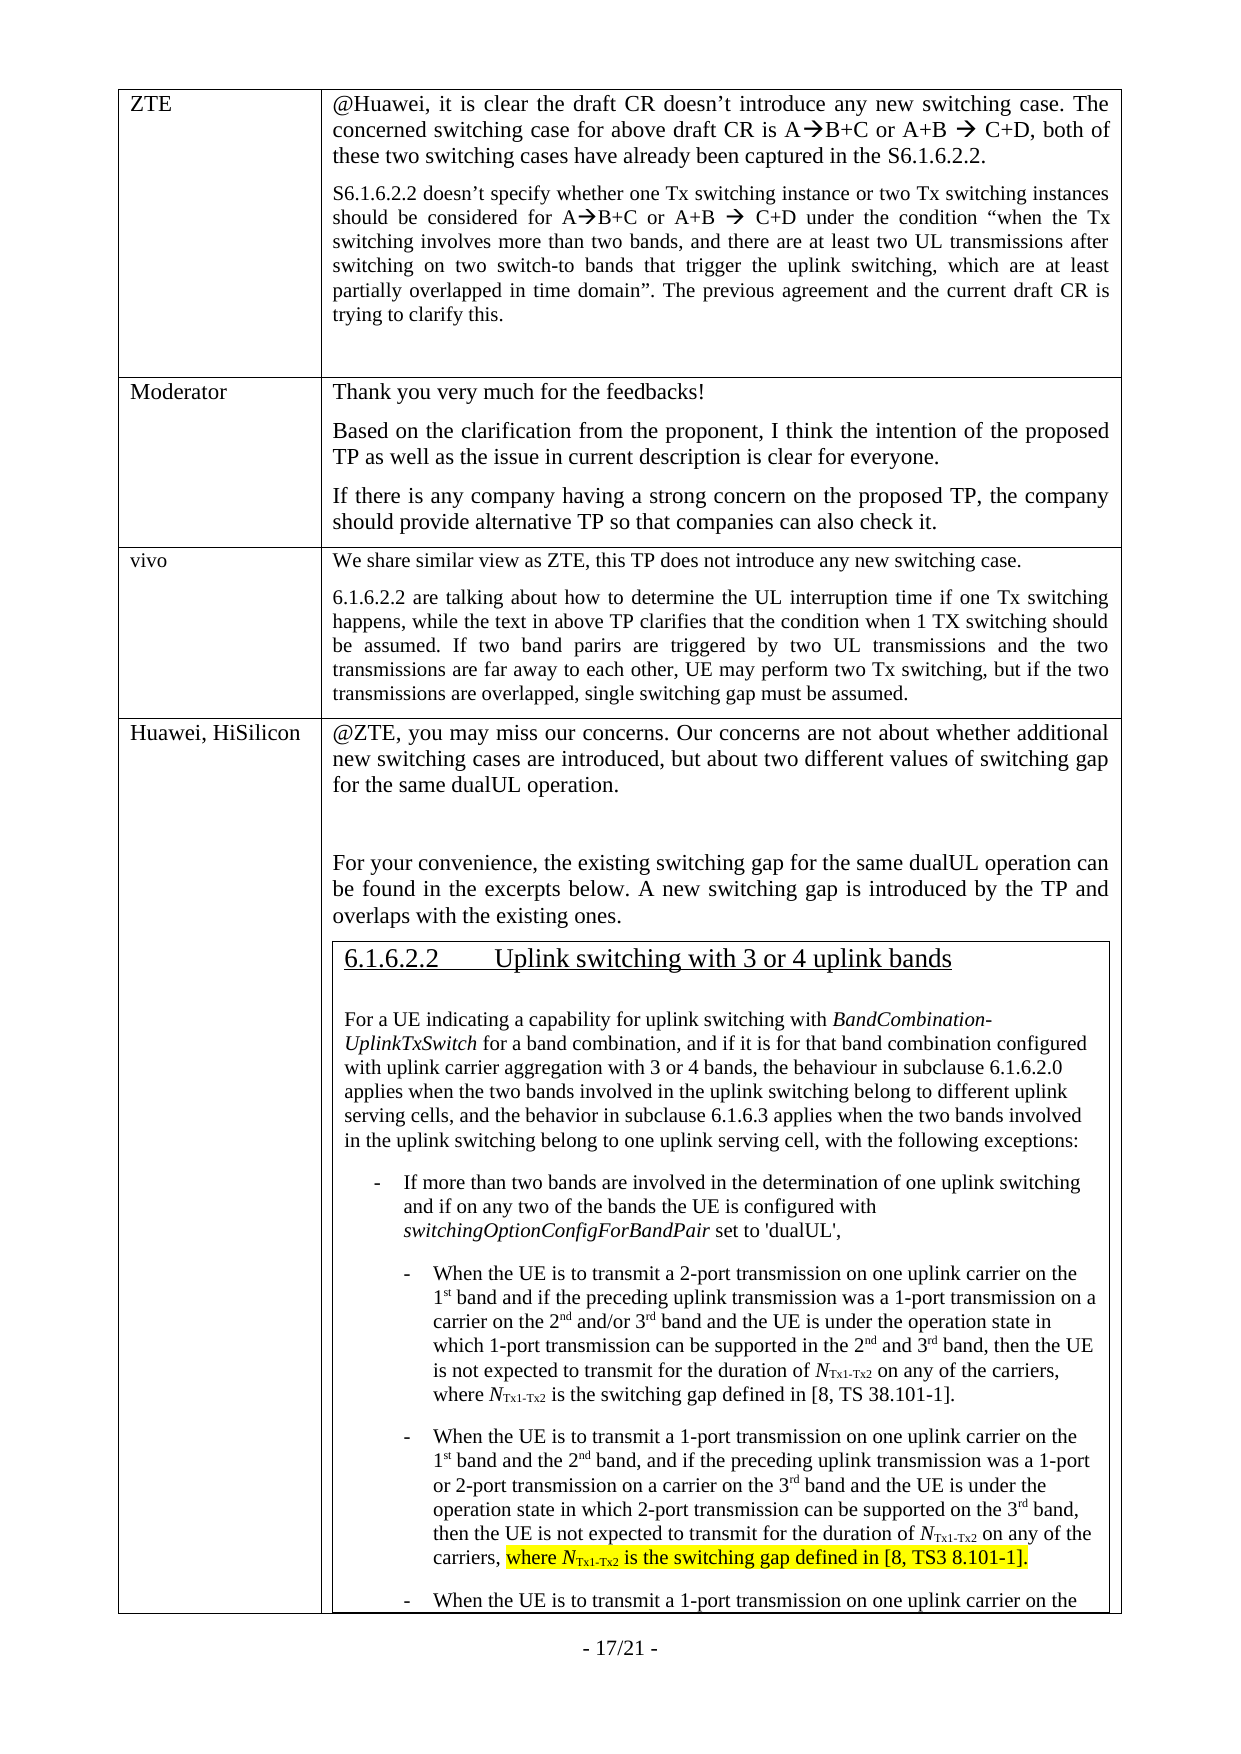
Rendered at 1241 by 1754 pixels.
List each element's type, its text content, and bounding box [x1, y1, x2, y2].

table_cell Thank you very much for the feedbacks! Based on the clarification from the proponent, I think the intention of the proposed TP as well as the issue in current description is clear for everyone. If there is any company having a strong concern on the proposed TP, the company should provide alternative TP so that companies can also check it. [322, 378, 1121, 547]
table_cell vivo [119, 548, 321, 718]
table_cell @Huawei, it is clear the draft CR doesn’t introduce any new switching case. The concerned switching case for above draft CR is AB+C or A+B C+D, both of these two switching cases have already been captured in the S6.1.6.2.2. S6.1.6.2.2 doesn’t specify whether one Tx switching instance or two Tx switching instances should be considered for AB+C or A+B C+D under the condition “when the Tx switching involves more than two bands, and there are at least two UL transmissions after switching on two switch-to bands that trigger the uplink switching, which are at least partially overlapped in time domain”. The previous agreement and the current draft CR is trying to clarify this. [322, 90, 1121, 377]
table_cell Huawei, HiSilicon [119, 719, 321, 1613]
table_cell Moderator [119, 378, 321, 547]
table_cell We share similar view as ZTE, this TP does not introduce any new switching case. 6.1.6.2.2 are talking about how to determine the UL interruption time if one Tx switching happens, while the text in above TP clarifies that the condition when 1 TX switching should be assumed. If two band parirs are triggered by two UL transmissions and the two transmissions are far away to each other, UE may perform two Tx switching, but if the two transmissions are overlapped, single switching gap must be assumed. [322, 548, 1121, 718]
table_cell ZTE [119, 90, 321, 377]
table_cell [322, 719, 1121, 1613]
